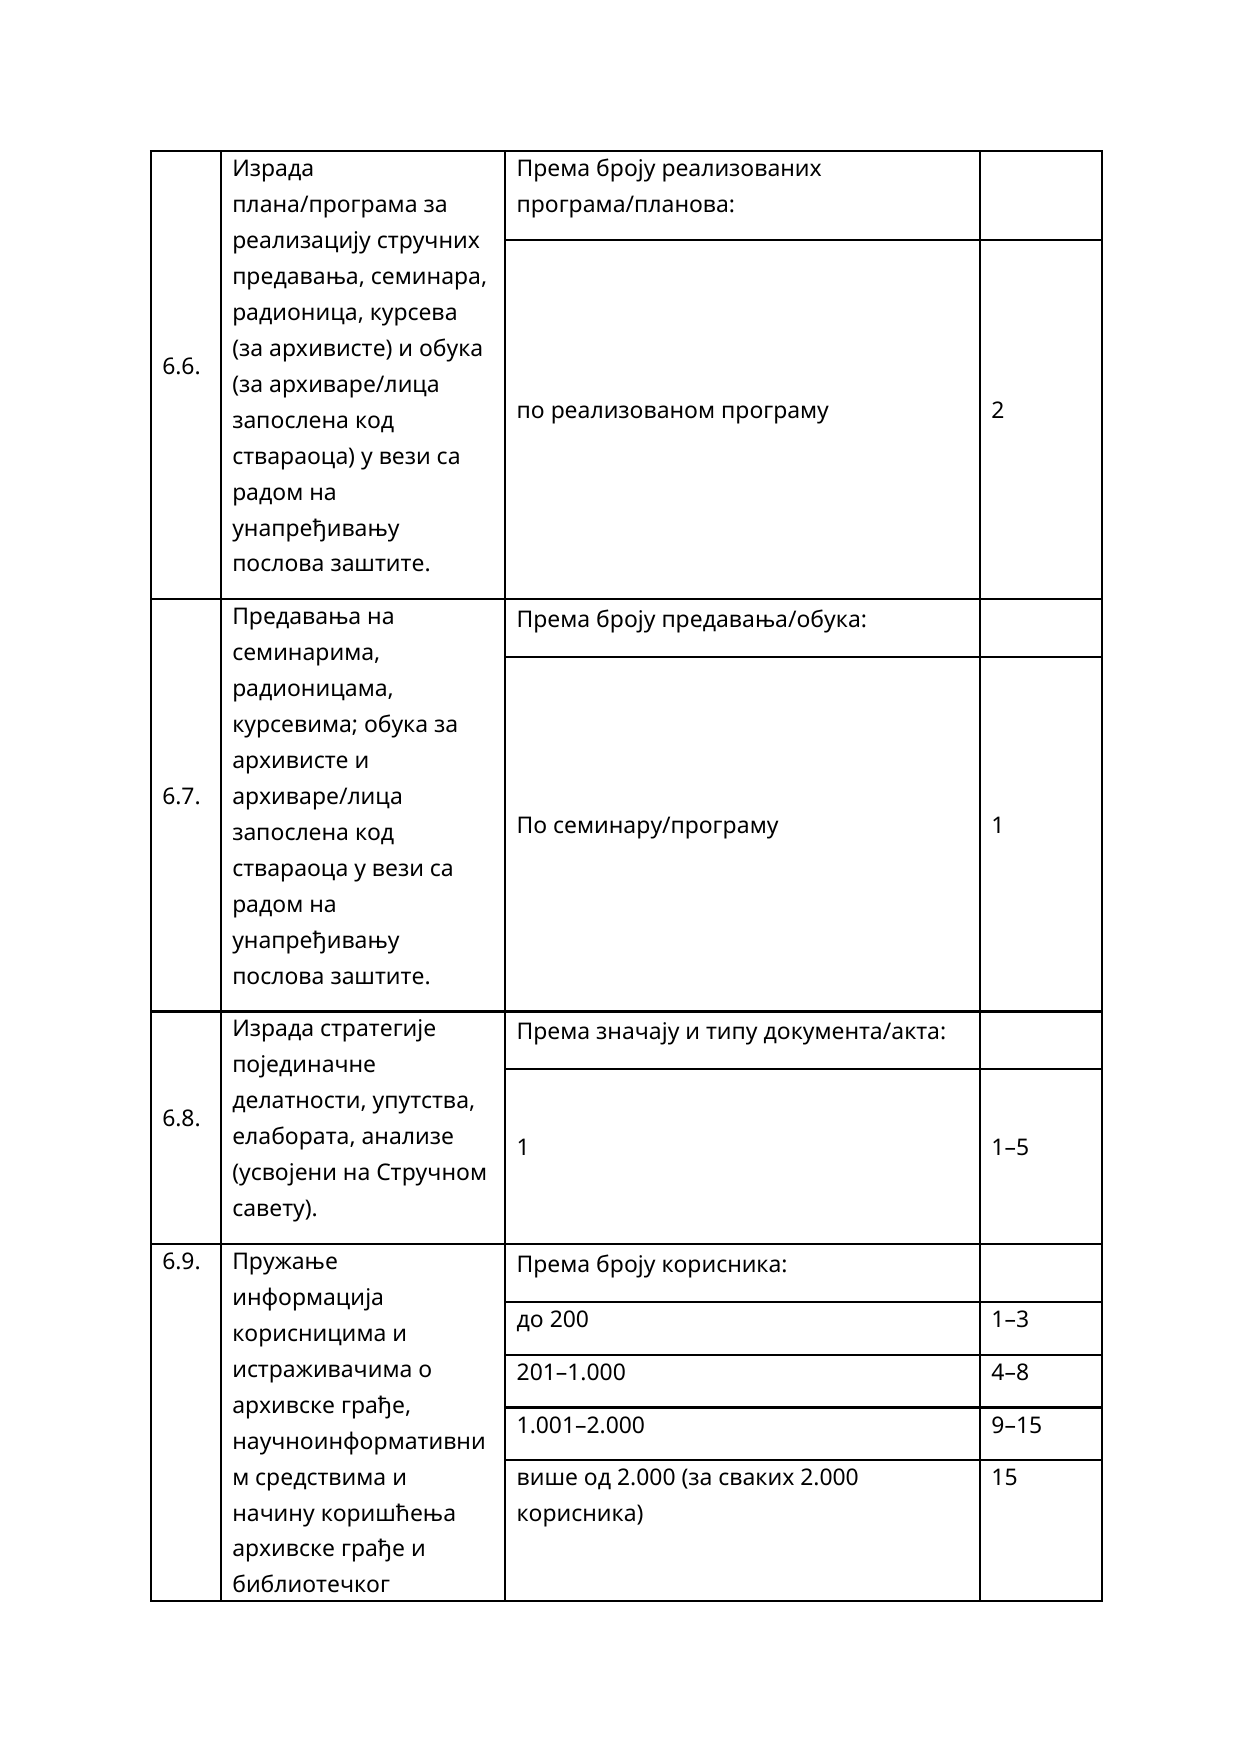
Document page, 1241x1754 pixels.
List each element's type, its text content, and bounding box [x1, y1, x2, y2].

table_cell [981, 600, 1101, 656]
table_cell Израда стратегије појединачне делатности, упутства, елабората, анализе (усвојени на Стручном савету). [222, 1013, 504, 1243]
table_cell 1–3 [981, 1303, 1101, 1354]
table_cell Према броју корисника: [506, 1245, 979, 1301]
table_cell 15 [981, 1461, 1101, 1599]
table_cell по реализованом програму [506, 241, 979, 598]
table_cell 201–1.000 [506, 1356, 979, 1406]
table_cell Пружање информација корисницима и истраживачима о архивске грађе, научноинформативним средствима и начину коришћења архивске грађе и библиотечког материјала. [222, 1245, 504, 1599]
table_cell 9–15 [981, 1409, 1101, 1459]
table_cell [981, 1013, 1101, 1068]
table_cell [981, 152, 1101, 239]
table_cell до 200 [506, 1303, 979, 1354]
table_cell Предавања на семинарима, радионицама, курсевима; обука за архивисте и архиваре/лица запослена код ствараоца у вези са радом на унапређивању послова заштите. [222, 600, 504, 1010]
table_cell 1–5 [981, 1070, 1101, 1243]
table_cell Према броју реализованих програма/планова: [506, 152, 979, 239]
table_cell [981, 1245, 1101, 1301]
table_cell Израда плана/програма за реализацију стручних предавања, семинара, радионица, курсева (за архивисте) и обука (за архиваре/лица запослена код ствараоца) у вези са радом на унапређивању послова заштите. [222, 152, 504, 598]
table_cell 6.7. [152, 600, 220, 1010]
table_cell По семинару/програму [506, 658, 979, 1010]
table_cell 4–8 [981, 1356, 1101, 1406]
table_cell 6.6. [152, 152, 220, 598]
table_cell Према броју предавања/обука: [506, 600, 979, 656]
table_cell 6.8. [152, 1013, 220, 1243]
table_cell 1 [506, 1070, 979, 1243]
table_cell 1 [981, 658, 1101, 1010]
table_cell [506, 1461, 979, 1599]
table_cell 2 [981, 241, 1101, 598]
table_cell 1.001–2.000 [506, 1409, 979, 1459]
table_cell Према значају и типу документа/акта: [506, 1013, 979, 1068]
table_cell 6.9. [152, 1245, 220, 1599]
